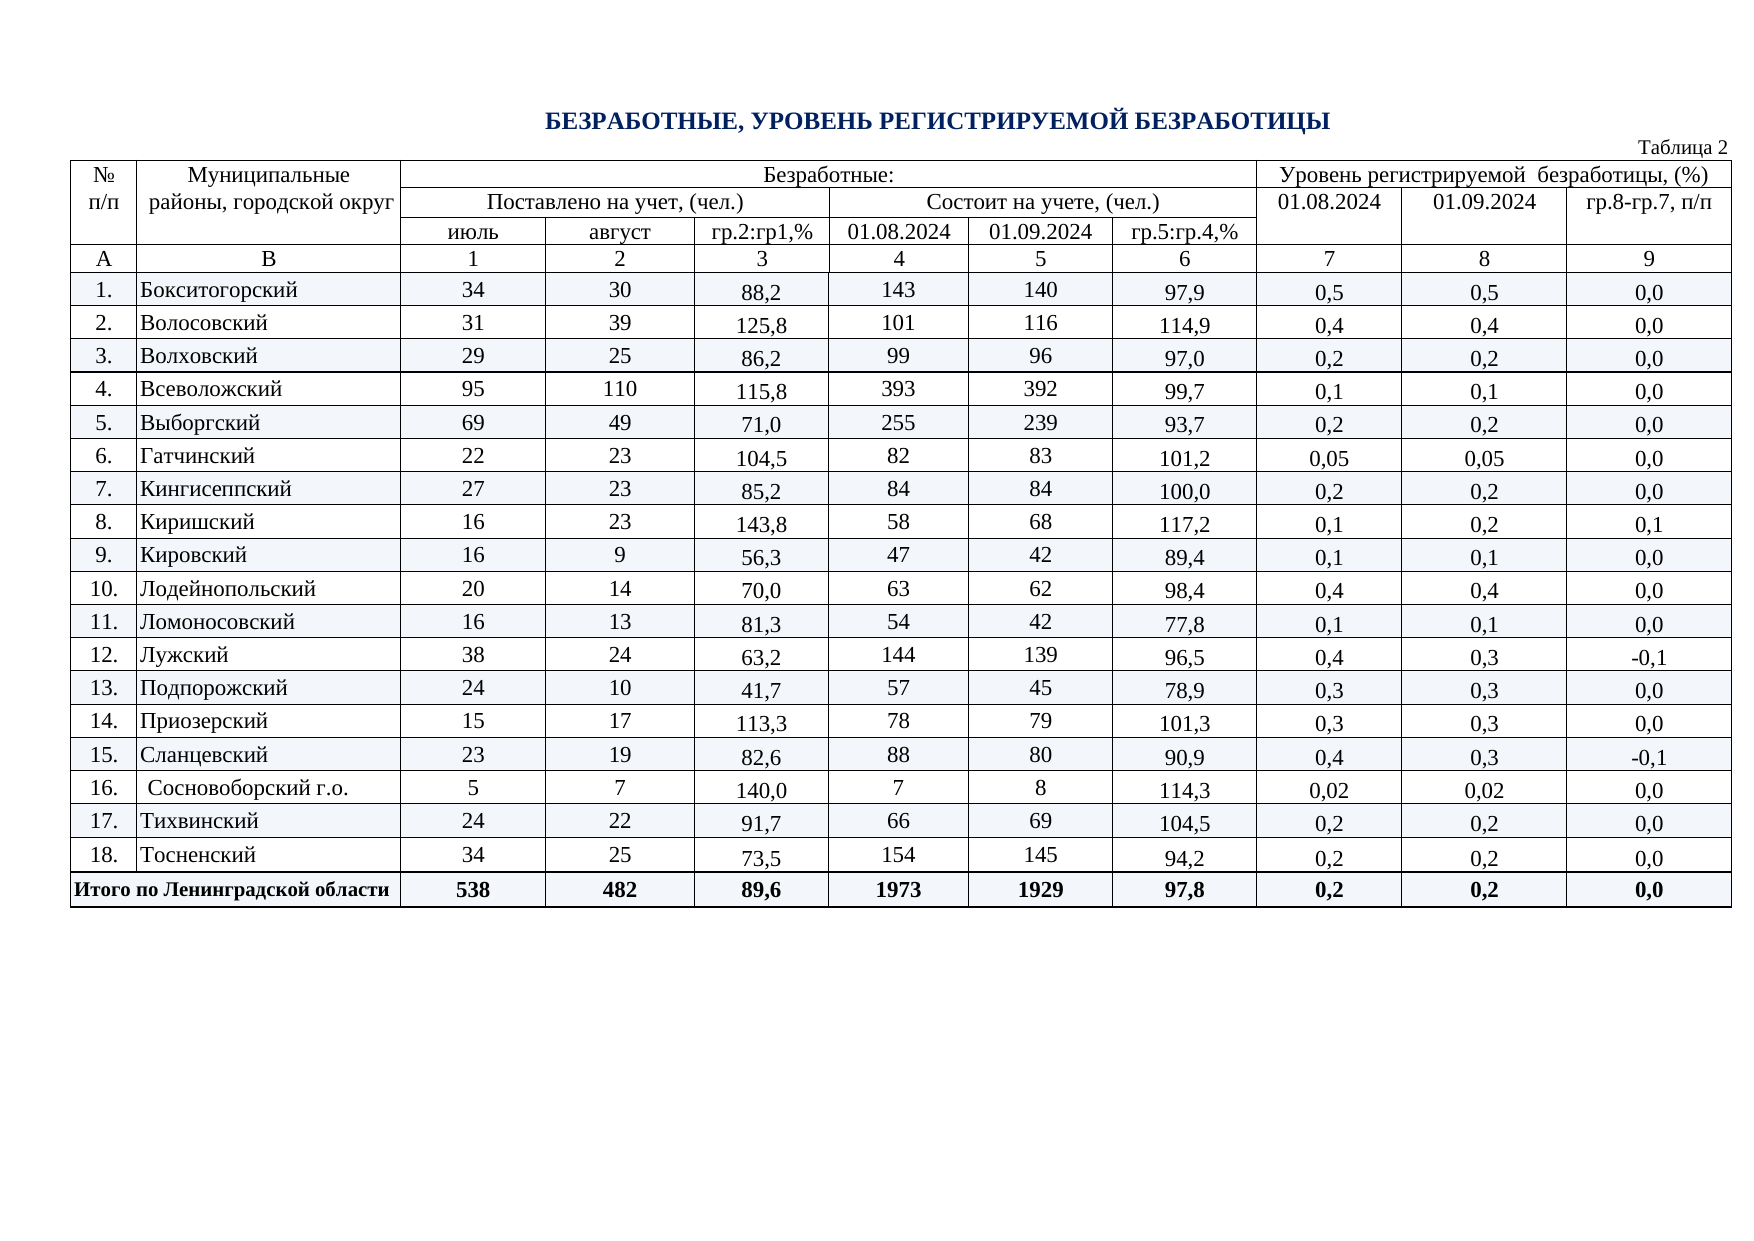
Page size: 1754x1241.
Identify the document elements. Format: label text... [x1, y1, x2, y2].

table_cell -0,1 [1567, 638, 1731, 670]
table_cell Выборгский [137, 406, 400, 438]
table_cell 115,8 [695, 373, 828, 404]
table_cell 0,2 [1402, 406, 1566, 438]
table_cell 88,2 [695, 273, 828, 305]
table_cell 0,2 [1402, 838, 1566, 871]
table_cell Приозерский [137, 705, 400, 737]
table_cell 0,4 [1257, 306, 1401, 338]
table_cell 8. [71, 505, 136, 537]
table_cell [137, 217, 400, 244]
table_cell 82,6 [695, 738, 828, 770]
table_cell 145 [969, 838, 1112, 871]
table_cell 538 [401, 873, 545, 906]
table_cell 5 [969, 245, 1112, 272]
table_cell 56,3 [695, 539, 828, 571]
table_cell 114,9 [1113, 306, 1256, 338]
table_cell 20 [401, 572, 545, 604]
table_cell 14. [71, 705, 136, 737]
table_cell 154 [829, 838, 968, 871]
table_cell 9 [546, 539, 694, 571]
table_cell 12. [71, 638, 136, 670]
table_cell 0,2 [1402, 472, 1566, 504]
table_cell 143 [829, 273, 968, 305]
table_cell 84 [829, 472, 968, 504]
table_cell 0,1 [1257, 373, 1401, 404]
table_cell [1567, 217, 1731, 244]
table_cell 7 [829, 771, 968, 803]
table_cell 54 [829, 605, 968, 637]
table_cell 16 [401, 605, 545, 637]
table_cell 8 [1402, 245, 1566, 272]
table_cell Гатчинский [137, 439, 400, 471]
table_cell 0,1 [1402, 539, 1566, 571]
table_cell п/п [71, 187, 136, 217]
table_cell Кингисеппский [137, 472, 400, 504]
table_cell 7. [71, 472, 136, 504]
table_cell 01.09.2024 [969, 218, 1112, 244]
table_cell А [71, 245, 136, 272]
table_cell 0,02 [1257, 771, 1401, 803]
table_cell 57 [829, 671, 968, 704]
table_cell 63,2 [695, 638, 828, 670]
table_cell 0,1 [1257, 505, 1401, 537]
table_cell 0,2 [1257, 838, 1401, 871]
table_cell 97,8 [1113, 873, 1256, 906]
table_cell -0,1 [1567, 738, 1731, 770]
table_cell 39 [546, 306, 694, 338]
table_cell 49 [546, 406, 694, 438]
table_cell 101,2 [1113, 439, 1256, 471]
table_cell 0,05 [1402, 439, 1566, 471]
table_cell 86,2 [695, 339, 828, 371]
table_cell 47 [829, 539, 968, 571]
table_cell 0,0 [1567, 572, 1731, 604]
table_cell 27 [401, 472, 545, 504]
table_cell 0,0 [1567, 873, 1731, 906]
table_cell 99 [829, 339, 968, 371]
table_cell 7 [1257, 245, 1401, 272]
table_cell 45 [969, 671, 1112, 704]
table_cell 0,4 [1257, 638, 1401, 670]
table_cell Таблица 2 [71, 135, 1731, 159]
table_cell Состоит на учете, (чел.) [830, 188, 1256, 217]
table_cell 18. [71, 838, 136, 871]
table_cell 101 [829, 306, 968, 338]
table_header БЕЗРАБОТНЫЕ, УРОВЕНЬ РЕГИСТРИРУЕМОЙ БЕЗРАБОТИЦЫ [71, 106, 1731, 135]
table_cell 25 [546, 339, 694, 371]
table_cell 0,2 [1402, 339, 1566, 371]
table_cell 143,8 [695, 505, 828, 537]
table_cell [1257, 217, 1401, 244]
table_cell 7 [546, 771, 694, 803]
table_cell 58 [829, 505, 968, 537]
table_cell 14 [546, 572, 694, 604]
table_cell 97,0 [1113, 339, 1256, 371]
table_cell 01.09.2024 [1402, 188, 1566, 217]
table_cell 19 [546, 738, 694, 770]
table_cell Итого по Ленинградской области [71, 873, 400, 906]
table_cell 24 [401, 804, 545, 837]
table_cell 6. [71, 439, 136, 471]
table_cell 24 [546, 638, 694, 670]
table_cell 80 [969, 738, 1112, 770]
table_cell 78,9 [1113, 671, 1256, 704]
table_cell 3 [695, 245, 829, 272]
table_cell 96,5 [1113, 638, 1256, 670]
table_cell 81,3 [695, 605, 828, 637]
table_cell 2 [546, 245, 694, 272]
table_cell 0,0 [1567, 771, 1731, 803]
table_cell Кировский [137, 539, 400, 571]
table_cell 4 [830, 245, 968, 272]
table_cell 116 [969, 306, 1112, 338]
table_cell 16 [401, 505, 545, 537]
table_cell Безработные: [401, 161, 1256, 187]
table_cell Ломоносовский [137, 605, 400, 637]
table_cell 31 [401, 306, 545, 338]
table_cell 0,5 [1257, 273, 1401, 305]
table_cell 17 [546, 705, 694, 737]
table_cell 0,0 [1567, 472, 1731, 504]
table_cell 83 [969, 439, 1112, 471]
table_cell Cосновоборский г.о. [137, 771, 400, 803]
table_cell 0,1 [1257, 605, 1401, 637]
table_cell 01.08.2024 [830, 218, 968, 244]
table_cell 11. [71, 605, 136, 637]
table_cell 24 [401, 671, 545, 704]
table_cell 140,0 [695, 771, 828, 803]
table_cell 101,3 [1113, 705, 1256, 737]
table_cell 125,8 [695, 306, 828, 338]
table_cell 113,3 [695, 705, 828, 737]
table_cell 8 [969, 771, 1112, 803]
table_cell 41,7 [695, 671, 828, 704]
table_cell 110 [546, 373, 694, 404]
table_cell 16. [71, 771, 136, 803]
table_cell 482 [546, 873, 694, 906]
table_cell 0,2 [1257, 873, 1401, 906]
table_cell 23 [546, 439, 694, 471]
table_cell 0,3 [1402, 638, 1566, 670]
table_cell 82 [829, 439, 968, 471]
table_cell август [546, 218, 694, 244]
table_cell Волосовский [137, 306, 400, 338]
table_cell 0,0 [1567, 439, 1731, 471]
table_cell 0,0 [1567, 273, 1731, 305]
table_cell 68 [969, 505, 1112, 537]
table_cell 0,2 [1402, 505, 1566, 537]
table_cell 0,0 [1567, 339, 1731, 371]
table_cell 6 [1113, 245, 1256, 272]
table_cell 42 [969, 605, 1112, 637]
table_cell 66 [829, 804, 968, 837]
table_cell 93,7 [1113, 406, 1256, 438]
table_cell 5 [401, 771, 545, 803]
table_cell 34 [401, 273, 545, 305]
table_cell B [137, 245, 400, 272]
table_cell 1 [401, 245, 545, 272]
table_cell 38 [401, 638, 545, 670]
table_cell 0,1 [1402, 605, 1566, 637]
table_cell 0,0 [1567, 539, 1731, 571]
table_cell 17. [71, 804, 136, 837]
table_cell 0,4 [1257, 738, 1401, 770]
table_cell 30 [546, 273, 694, 305]
table_cell 0,0 [1567, 705, 1731, 737]
table_cell 0,2 [1257, 804, 1401, 837]
table_cell 22 [401, 439, 545, 471]
table_cell 5. [71, 406, 136, 438]
table_cell 16 [401, 539, 545, 571]
table_cell 139 [969, 638, 1112, 670]
table_cell 88 [829, 738, 968, 770]
table_cell 99,7 [1113, 373, 1256, 404]
table_cell 79 [969, 705, 1112, 737]
table_cell 0,3 [1257, 671, 1401, 704]
table_cell Муниципальные [137, 161, 400, 187]
table_cell 91,7 [695, 804, 828, 837]
table_cell 104,5 [695, 439, 828, 471]
table_cell 77,8 [1113, 605, 1256, 637]
table_cell 0,0 [1567, 804, 1731, 837]
table_cell 10 [546, 671, 694, 704]
table_cell 9 [1567, 245, 1731, 272]
table_cell 2. [71, 306, 136, 338]
table_cell 22 [546, 804, 694, 837]
table_cell Всеволожский [137, 373, 400, 404]
table_cell гр.5:гр.4,% [1113, 218, 1256, 244]
table_cell 0,0 [1567, 838, 1731, 871]
table_cell 0,2 [1402, 873, 1566, 906]
table_cell 0,05 [1257, 439, 1401, 471]
table_cell 10. [71, 572, 136, 604]
table_cell 255 [829, 406, 968, 438]
table_cell № [71, 161, 136, 187]
table_cell Лодейнопольский [137, 572, 400, 604]
table_cell 0,5 [1402, 273, 1566, 305]
table_cell июль [401, 218, 545, 244]
table_cell 392 [969, 373, 1112, 404]
table_cell 0,2 [1257, 406, 1401, 438]
table_cell 1. [71, 273, 136, 305]
table_cell 0,4 [1402, 306, 1566, 338]
table_cell гр.2:гр1,% [695, 218, 829, 244]
table_cell [1402, 217, 1566, 244]
table_cell 23 [546, 472, 694, 504]
table_cell 15 [401, 705, 545, 737]
table_cell гр.8-гр.7, п/п [1567, 188, 1731, 217]
table_cell 0,0 [1567, 605, 1731, 637]
table_cell Поставлено на учет, (чел.) [401, 188, 829, 217]
table_cell 34 [401, 838, 545, 871]
table_cell Сланцевский [137, 738, 400, 770]
table_cell 96 [969, 339, 1112, 371]
table_cell 89,6 [695, 873, 828, 906]
table_cell 1929 [969, 873, 1112, 906]
table_cell 94,2 [1113, 838, 1256, 871]
table_cell 13 [546, 605, 694, 637]
table_cell 0,3 [1402, 705, 1566, 737]
table_cell 393 [829, 373, 968, 404]
table_cell 0,02 [1402, 771, 1566, 803]
table_cell 69 [969, 804, 1112, 837]
table_cell 0,1 [1402, 373, 1566, 404]
table_cell 62 [969, 572, 1112, 604]
table_cell 01.08.2024 [1257, 188, 1401, 217]
table_cell 29 [401, 339, 545, 371]
table_cell 0,1 [1257, 539, 1401, 571]
table_cell 78 [829, 705, 968, 737]
table_cell 90,9 [1113, 738, 1256, 770]
table_cell 13. [71, 671, 136, 704]
table_cell 0,4 [1402, 572, 1566, 604]
table_cell 71,0 [695, 406, 828, 438]
table_cell 100,0 [1113, 472, 1256, 504]
table_cell 0,2 [1257, 472, 1401, 504]
table_cell 104,5 [1113, 804, 1256, 837]
table_cell 84 [969, 472, 1112, 504]
table_cell Тосненский [137, 838, 400, 871]
table_cell Лужский [137, 638, 400, 670]
table_cell Волховский [137, 339, 400, 371]
table_cell 239 [969, 406, 1112, 438]
table_cell 9. [71, 539, 136, 571]
table_cell 73,5 [695, 838, 828, 871]
table_cell 63 [829, 572, 968, 604]
table_cell Тихвинский [137, 804, 400, 837]
table_cell Киришский [137, 505, 400, 537]
table_cell 0,4 [1257, 572, 1401, 604]
table_cell Подпорожский [137, 671, 400, 704]
table_cell 3. [71, 339, 136, 371]
table_cell 0,3 [1402, 671, 1566, 704]
table_cell 4. [71, 373, 136, 404]
table_cell 98,4 [1113, 572, 1256, 604]
table_cell 117,2 [1113, 505, 1256, 537]
table_cell 69 [401, 406, 545, 438]
table_cell 1973 [829, 873, 968, 906]
table_cell 144 [829, 638, 968, 670]
table_cell 140 [969, 273, 1112, 305]
table_cell 114,3 [1113, 771, 1256, 803]
table_cell 0,2 [1402, 804, 1566, 837]
table_cell 0,0 [1567, 373, 1731, 404]
table_cell 15. [71, 738, 136, 770]
table_cell 0,0 [1567, 406, 1731, 438]
table_cell 23 [546, 505, 694, 537]
table_cell 85,2 [695, 472, 828, 504]
table_cell Бокситогорский [137, 273, 400, 305]
table_cell 0,2 [1257, 339, 1401, 371]
table_cell районы, городской округ [137, 187, 400, 217]
table_cell 0,3 [1257, 705, 1401, 737]
table_cell 95 [401, 373, 545, 404]
table_cell 23 [401, 738, 545, 770]
table_cell 25 [546, 838, 694, 871]
table_cell Уровень регистрируемой безработицы, (%) [1257, 161, 1731, 187]
table_cell 0,3 [1402, 738, 1566, 770]
table_cell 42 [969, 539, 1112, 571]
table_cell 97,9 [1113, 273, 1256, 305]
table_cell 0,0 [1567, 671, 1731, 704]
table_cell 0,1 [1567, 505, 1731, 537]
table_cell 0,0 [1567, 306, 1731, 338]
table_cell [71, 217, 136, 244]
table_cell 89,4 [1113, 539, 1256, 571]
table_cell 70,0 [695, 572, 828, 604]
